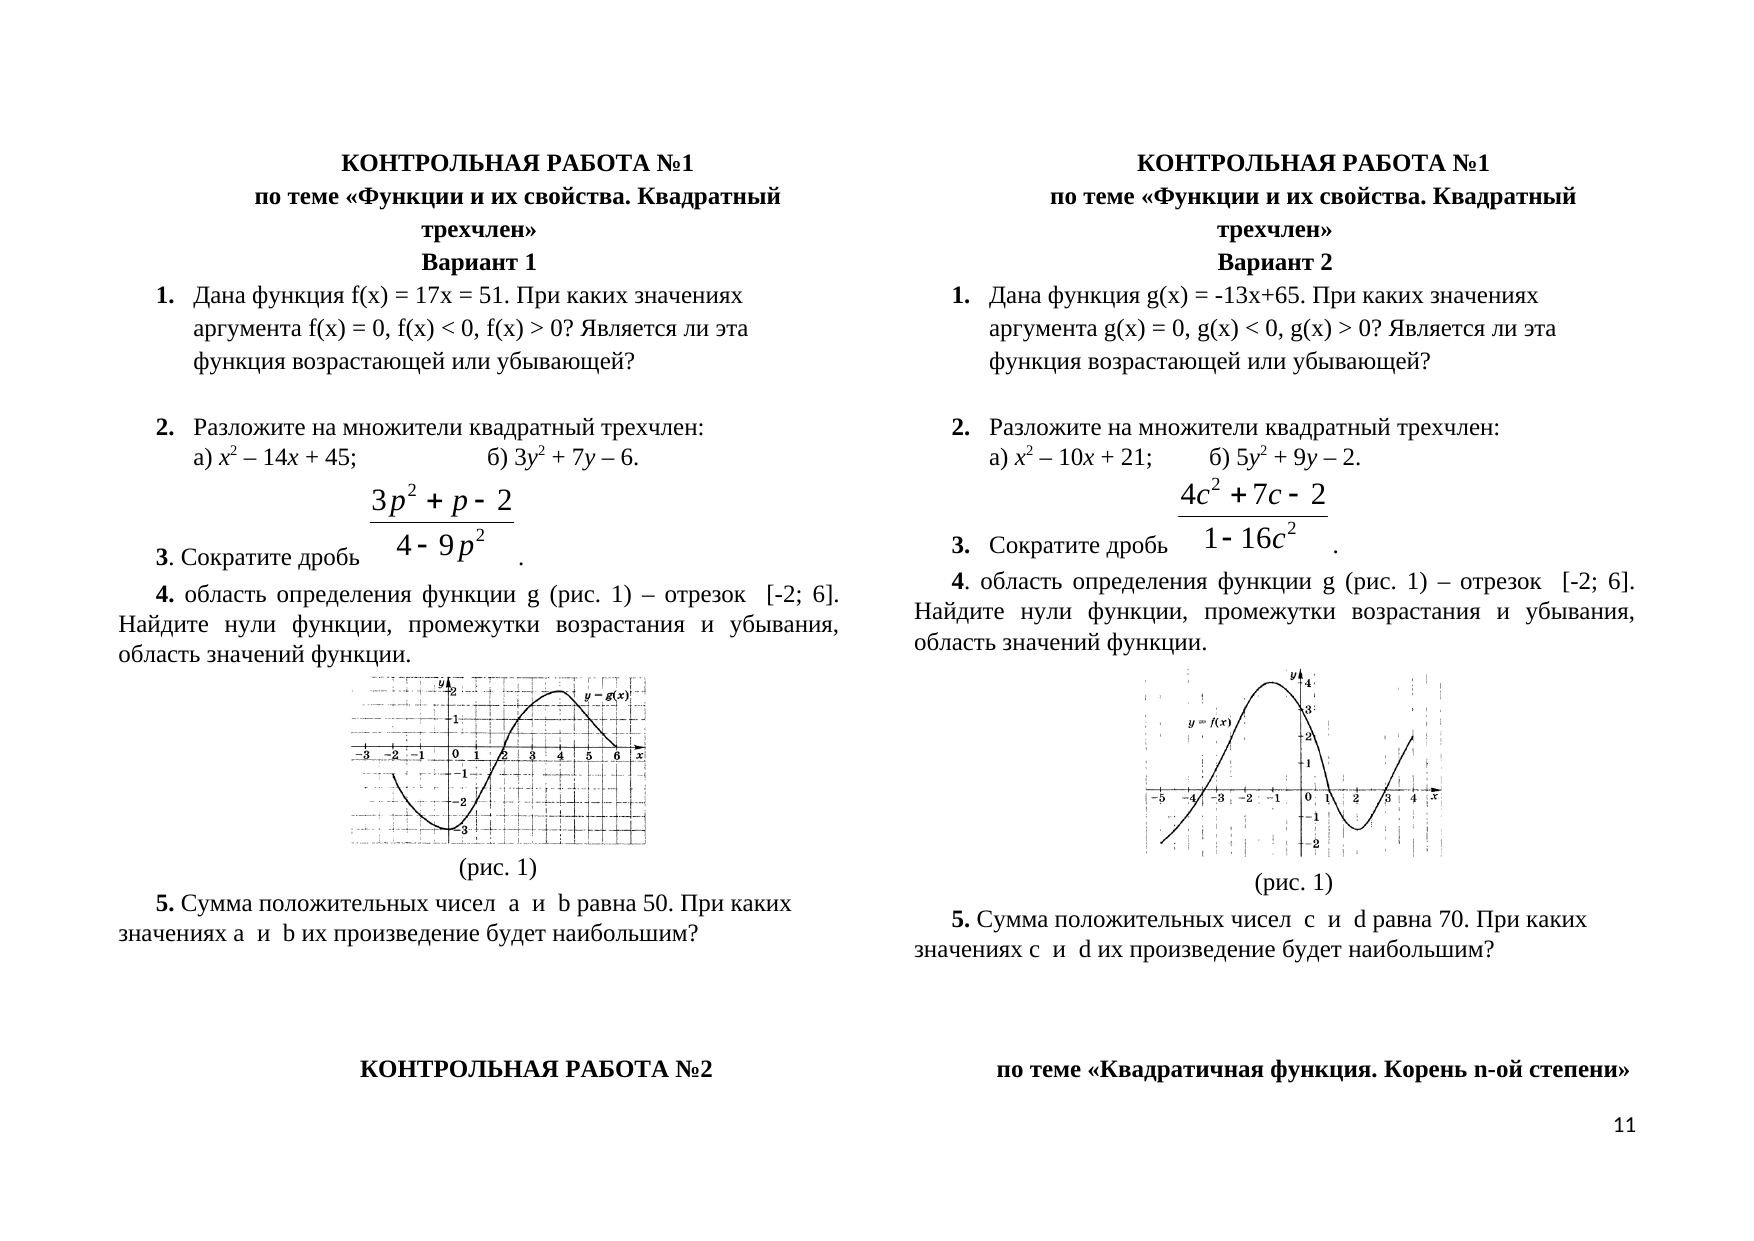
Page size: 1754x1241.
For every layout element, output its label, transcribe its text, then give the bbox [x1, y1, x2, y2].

list а) х2 – 10х + 21; б) 5у2 + 9у – 2. [989, 442, 1636, 471]
picture [1145, 662, 1442, 860]
list Сократите дробь . [951, 472, 1636, 559]
text трехчлен» [914, 214, 1636, 242]
text по теме «Квадратичная функция. Корень n-ой степени» [914, 1054, 1713, 1082]
text по теме «Функции и их свойства. Квадратный [118, 181, 877, 209]
text 3. Сократите дробь . [118, 478, 840, 571]
list Дана функция g(x) = -13x+65. При каких значениях аргумента g(x) = 0, g(x) < 0, g(x) > 0? Является ли эта функция возрастающей или убывающей? [951, 280, 1636, 374]
text трехчлен» [118, 214, 840, 242]
text 5. Сумма положительных чисел c и d равна 70. При каких значениях c и d их произведение будет наибольшим? [914, 904, 1636, 963]
text 5. Сумма положительных чисел a и b равна 50. При каких значениях a и b их произведение будет наибольшим? [118, 888, 840, 947]
text КОНТРОЛЬНАЯ РАБОТА №1 [118, 148, 877, 176]
text КОНТРОЛЬНАЯ РАБОТА №2 [118, 1054, 877, 1082]
text 4. область определения функции g (рис. 1) – отрезок [-2; 6]. Найдите нули функции, промежутки возрастания и убывания, область значений функции. [118, 579, 840, 668]
text КОНТРОЛЬНАЯ РАБОТА №1 [914, 148, 1713, 176]
list а) х2 – 14х + 45; б) 3у2 + 7у – 6. [193, 442, 840, 471]
list Дана функция f(x) = 17x = 51. При каких значениях аргумента f(x) = 0, f(x) < 0, f(x) > 0? Является ли эта функция возрастающей или убывающей? [156, 280, 840, 374]
text (рис. 1) [914, 867, 1636, 896]
list Разложите на множители квадратный трехчлен: [951, 412, 1636, 441]
text Вариант 1 [118, 247, 840, 276]
text по теме «Функции и их свойства. Квадратный [914, 181, 1713, 209]
text Вариант 2 [914, 247, 1636, 276]
text 4. область определения функции g (рис. 1) – отрезок [-2; 6]. Найдите нули функции, промежутки возрастания и убывания, область значений функции. [914, 566, 1636, 655]
text (рис. 1) [118, 852, 840, 881]
picture [349, 675, 647, 845]
list Разложите на множители квадратный трехчлен: [156, 412, 840, 441]
